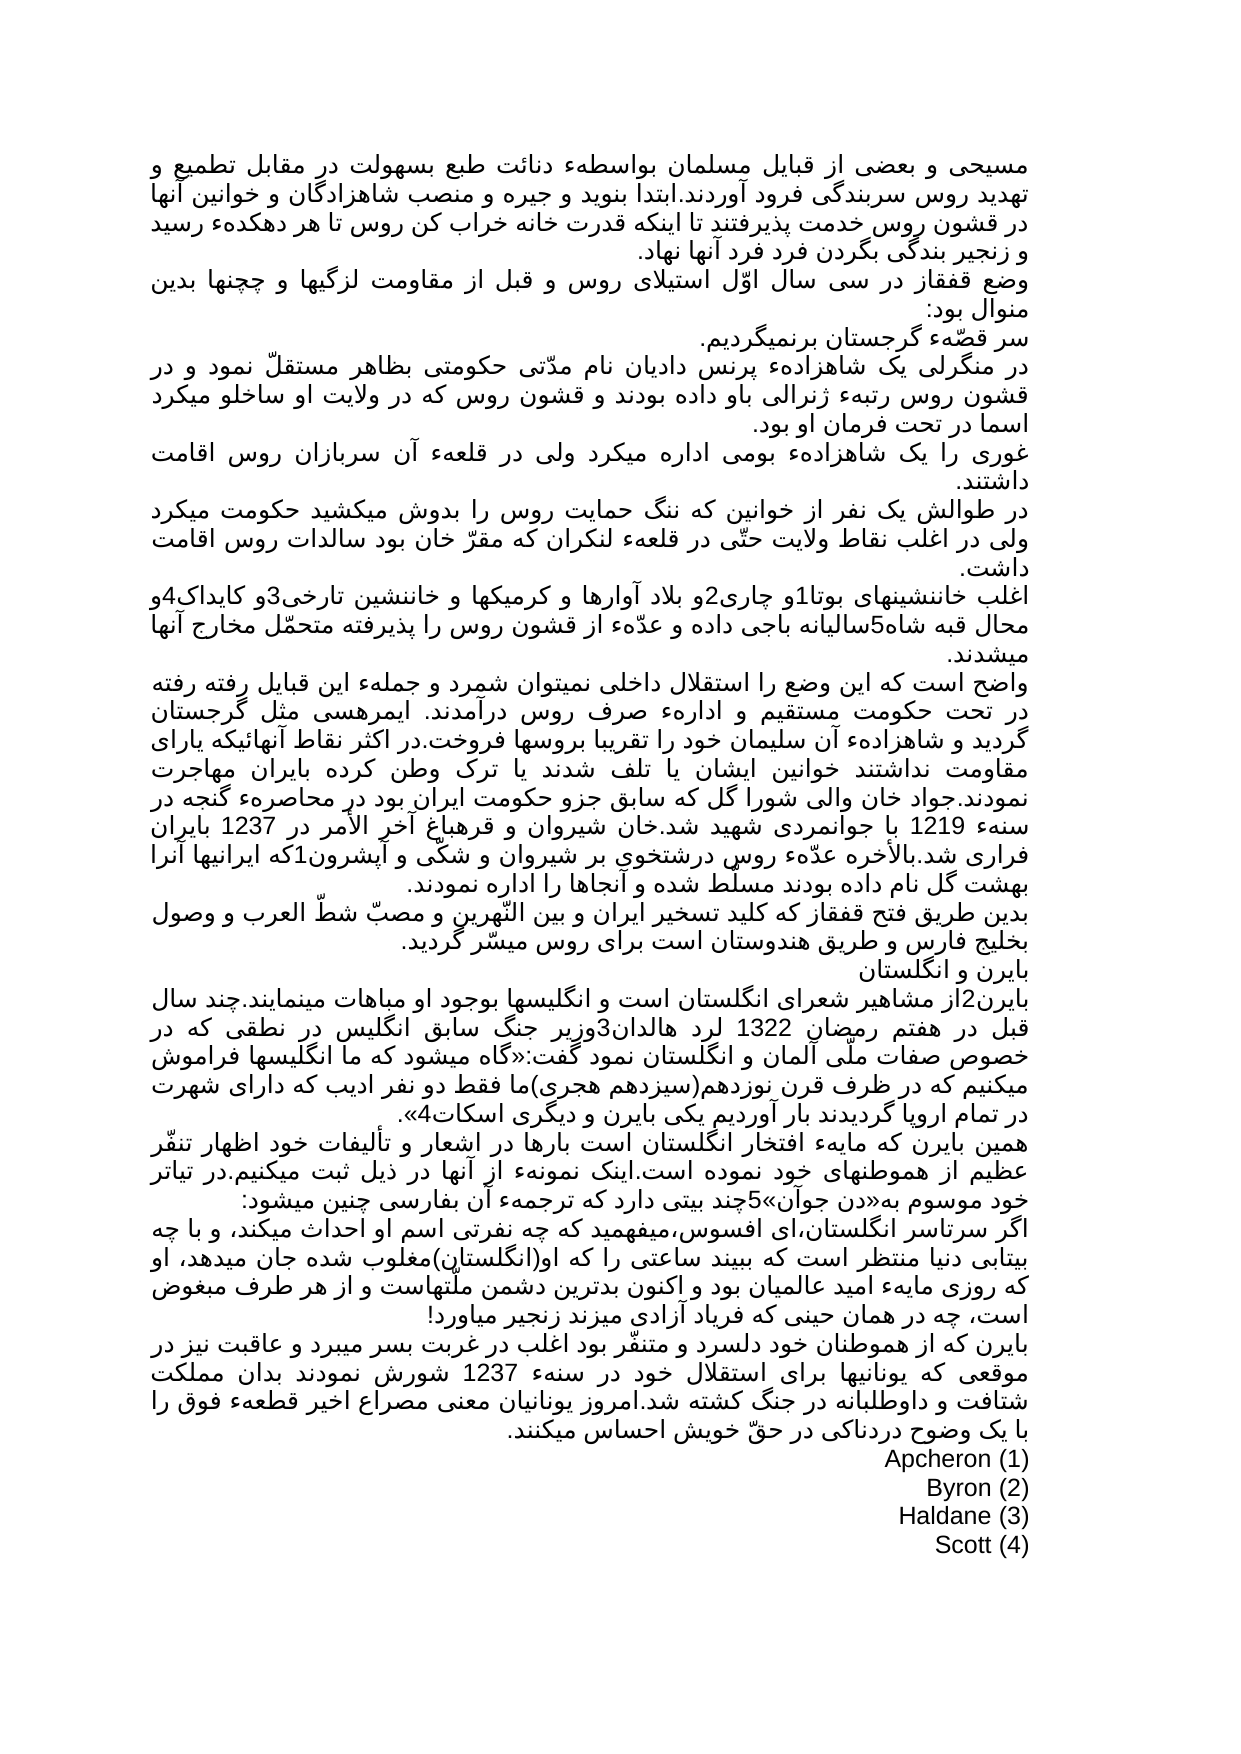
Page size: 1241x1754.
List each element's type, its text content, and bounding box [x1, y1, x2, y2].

text (3) Haldane [150, 1501, 1029, 1530]
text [150, 150, 1029, 265]
text در طوالش یک نفر از خوانین که ننگ حمایت روس را بدوش‏ میکشید حکومت میکرد ولی در اغلب نقاط ولایت حتّی در قلعهء لنکران که‏ مقرّ خان بود سالدات روس اقامت داشت. [150, 495, 1029, 581]
text (2) Byron [150, 1472, 1029, 1501]
text بایرن و انگلستان [150, 955, 1029, 984]
text اگر سرتاسر انگلستان،ای افسوس،میفهمید که چه نفرتی اسم او احداث میکند، و با چه بی‏تابی دنیا منتظر است که ببیند ساعتی را که او(انگلستان)مغلوب شده جان میدهد، او که روزی مایهء امید عالمیان بود و اکنون بدترین دشمن‏ ملّتهاست و از هر طرف مبغوض است، چه در همان حینی که فریاد آزادی میزند زنجیر میاورد! [150, 1214, 1029, 1329]
text غوری را یک شاهزادهء بومی اداره میکرد ولی در قلعهء آن سربازان‏ روس اقامت داشتند. [150, 437, 1029, 495]
text اغلب خان‏نشینهای بوتا1و چاری‏2و بلاد آوارها و کرمیکها و خان‏نشین تارخی‏3و کایداک‏4و محال قبه شاه‏5سالیانه باجی داده و عدّهء از قشون روس را پذیرفته متحمّل مخارج آنها می‏شدند. [150, 581, 1029, 667]
text وضع قفقاز در سی سال اوّل استیلای روس و قبل از مقاومت لزگیها و چچن‏ها بدین منوال بود: [150, 265, 1029, 322]
text همین بایرن که مایهء افتخار انگلستان است بارها در اشعار و تألیفات‏ خود اظهار تنفّر عظیم از هموطنهای خود نموده است.اینک نمونهء از آنها در ذیل ثبت میکنیم.در تیاتر خود موسوم به«دن جوآن»5چند بیتی دارد که ترجمهء آن بفارسی چنین میشود: [150, 1127, 1029, 1214]
text در منگرلی یک شاهزادهء پرنس دادیان نام مدّتی حکومتی بظاهر مستقلّ‏ نمود و در قشون روس رتبهء ژنرالی باو داده بودند و قشون روس که در ولایت او ساخلو میکرد اسما در تحت فرمان او بود. [150, 351, 1029, 437]
text سر قصّهء گرجستان برنمیگردیم. [150, 322, 1029, 351]
text (1) Apcheron [150, 1444, 1029, 1472]
text (4) Scott [150, 1530, 1029, 1559]
text بدین طریق فتح قفقاز که کلید تسخیر ایران و بین النّهرین و مصبّ‏ شطّ العرب و وصول بخلیج فارس و طریق هندوستان است برای روس‏ میسّر گردید. [150, 897, 1029, 955]
text بایرن که از هموطنان خود دل‏سرد و متنفّر بود اغلب در غربت‏ بسر می‏برد و عاقبت نیز در موقعی که یونانیها برای استقلال خود در سنهء 1237 شورش نمودند بدان مملکت شتافت و داوطلبانه در جنگ کشته‏ شد.امروز یونانیان معنی مصراع اخیر قطعهء فوق را با یک وضوح‏ دردناکی در حقّ خویش احساس میکنند. [150, 1329, 1029, 1444]
text بایرن‏2از مشاهیر شعرای انگلستان است و انگلیسها بوجود او مباهات‏ مینمایند.چند سال قبل در هفتم رمضان 1322 لرد هالدان‏3وزیر جنگ سابق انگلیس در نطقی که در خصوص صفات ملّی آلمان و انگلستان‏ نمود گفت:«گاه میشود که ما انگلیسها فراموش میکنیم که در ظرف قرن‏ نوزدهم(سیزدهم هجری)ما فقط دو نفر ادیب که دارای شهرت در تمام‏ اروپا گردیدند بار آوردیم یکی بایرن و دیگری اسکات‏4». [150, 984, 1029, 1127]
text واضح است که این وضع را استقلال داخلی نمیتوان شمرد و جملهء این‏ قبایل رفته رفته در تحت حکومت مستقیم و ادارهء صرف روس درآمدند. ایمره‏سی مثل گرجستان گردید و شاهزادهء آن سلیمان خود را تقریبا بروسها فروخت.در اکثر نقاط آنهائیکه یارای مقاومت نداشتند خوانین ایشان یا تلف شدند یا ترک وطن کرده بایران مهاجرت نمودند.جواد خان والی‏ شورا گل که سابق جزو حکومت ایران بود در محاصرهء گنجه در سنهء 1219 با جوانمردی شهید شد.خان شیروان و قره‏باغ آخر الأمر در 1237 بایران فراری شد.بالأخره عدّهء روس درشت‏خوی بر شیروان‏ و شکّی و آپشرون‏1که ایرانیها آنرا بهشت گل نام داده بودند مسلّط شده و آنجاها را اداره نمودند. [150, 667, 1029, 897]
